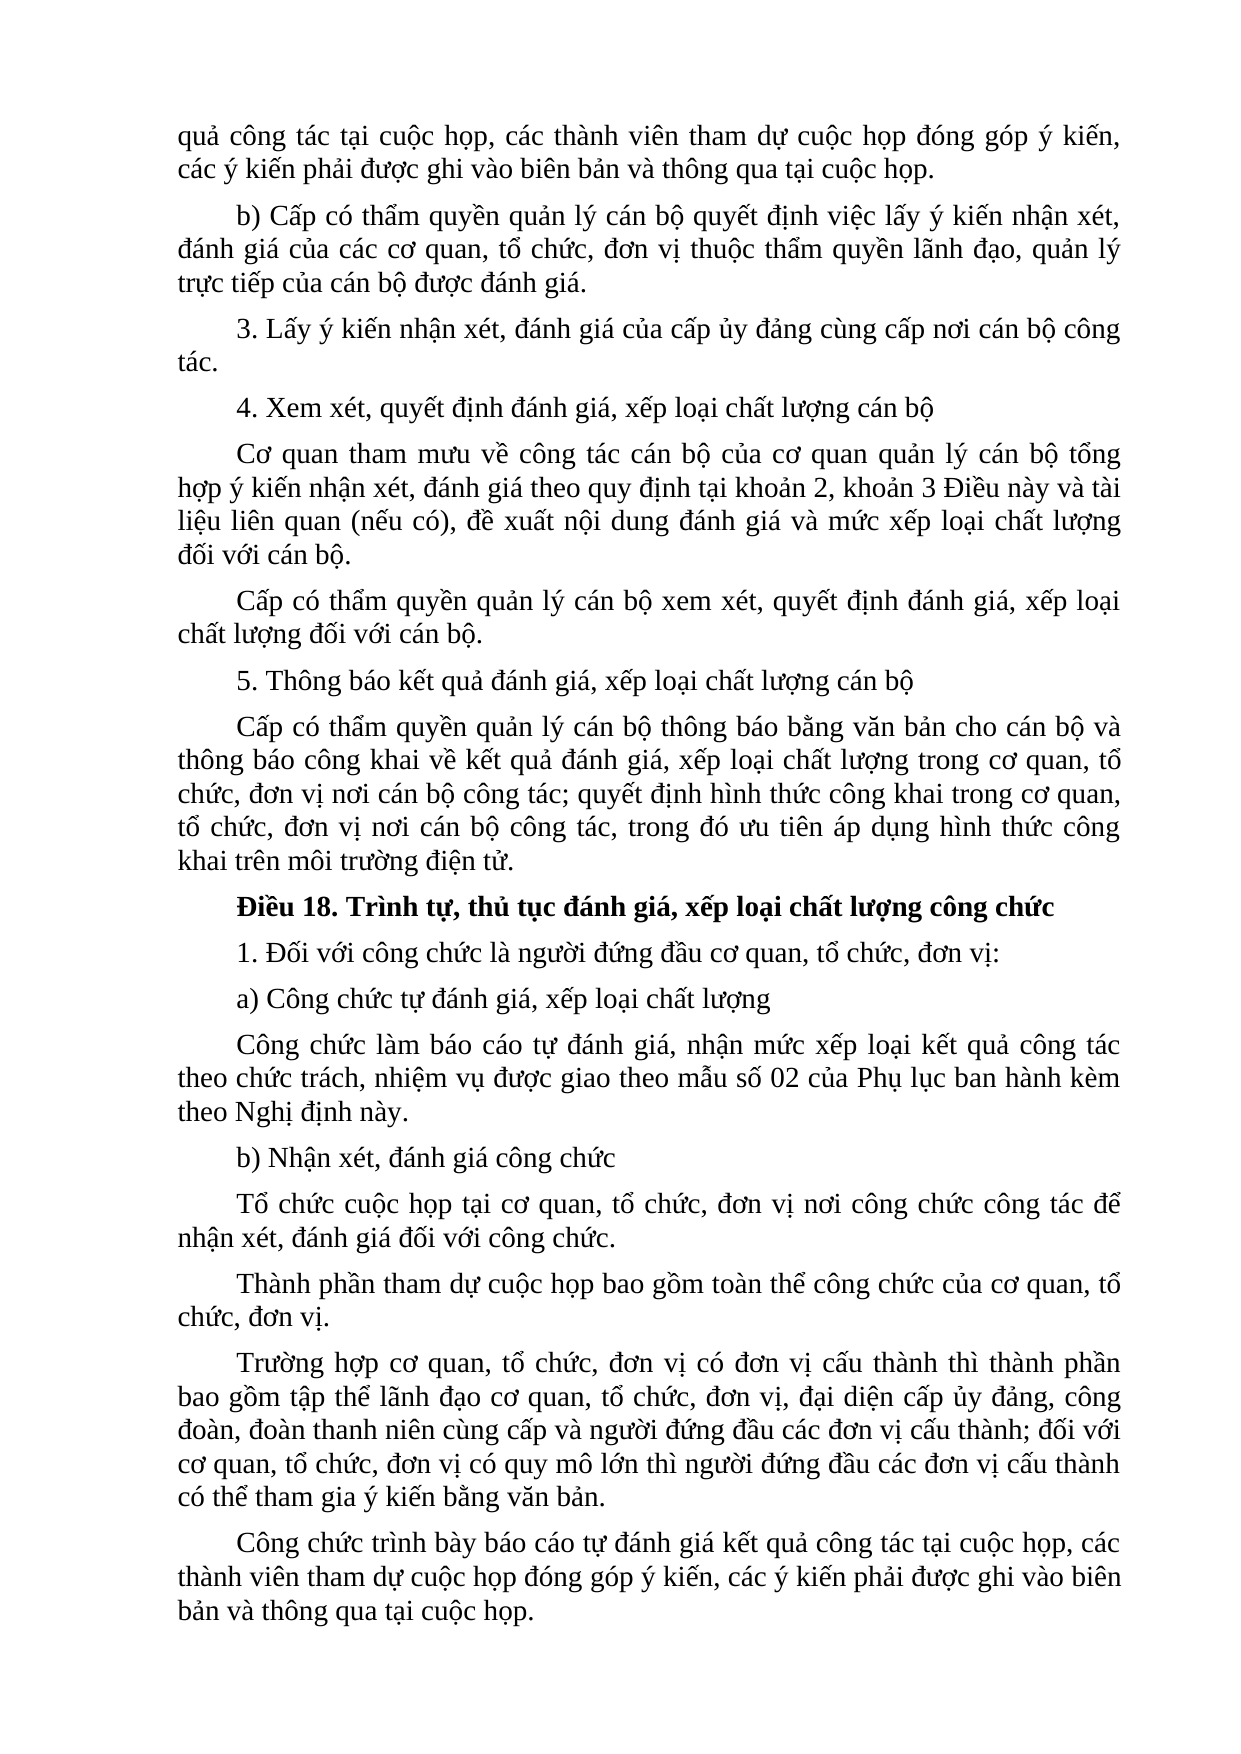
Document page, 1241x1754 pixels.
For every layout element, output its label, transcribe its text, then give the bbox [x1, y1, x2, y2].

text Cấp có thẩm quyền quản lý cán bộ xem xét, quyết định đánh giá, xếp loại chất lượng đối với cán bộ. [177, 583, 1122, 650]
text Thành phần tham dự cuộc họp bao gồm toàn thể công chức của cơ quan, tổ chức, đơn vị. [177, 1266, 1122, 1333]
text 1. Đối với công chức là người đứng đầu cơ quan, tổ chức, đơn vị: [177, 935, 1122, 968]
text b) Nhận xét, đánh giá công chức [177, 1140, 1122, 1174]
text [177, 118, 1122, 185]
text Tổ chức cuộc họp tại cơ quan, tổ chức, đơn vị nơi công chức công tác để nhận xét, đánh giá đối với công chức. [177, 1186, 1122, 1253]
text 3. Lấy ý kiến nhận xét, đánh giá của cấp ủy đảng cùng cấp nơi cán bộ công tác. [177, 311, 1122, 378]
text 4. Xem xét, quyết định đánh giá, xếp loại chất lượng cán bộ [177, 390, 1122, 424]
text Công chức làm báo cáo tự đánh giá, nhận mức xếp loại kết quả công tác theo chức trách, nhiệm vụ được giao theo mẫu số 02 của Phụ lục ban hành kèm theo Nghị định này. [177, 1027, 1122, 1128]
text 5. Thông báo kết quả đánh giá, xếp loại chất lượng cán bộ [177, 663, 1122, 696]
text Cấp có thẩm quyền quản lý cán bộ thông báo bằng văn bản cho cán bộ và thông báo công khai về kết quả đánh giá, xếp loại chất lượng trong cơ quan, tổ chức, đơn vị nơi cán bộ công tác; quyết định hình thức công khai trong cơ quan, tổ chức, đơn vị nơi cán bộ công tác, trong đó ưu tiên áp dụng hình thức công khai trên môi trường điện tử. [177, 709, 1122, 876]
text a) Công chức tự đánh giá, xếp loại chất lượng [177, 981, 1122, 1014]
text Trường hợp cơ quan, tổ chức, đơn vị có đơn vị cấu thành thì thành phần bao gồm tập thể lãnh đạo cơ quan, tổ chức, đơn vị, đại diện cấp ủy đảng, công đoàn, đoàn thanh niên cùng cấp và người đứng đầu các đơn vị cấu thành; đối với cơ quan, tổ chức, đơn vị có quy mô lớn thì người đứng đầu các đơn vị cấu thành có thể tham gia ý kiến bằng văn bản. [177, 1345, 1122, 1513]
text b) Cấp có thẩm quyền quản lý cán bộ quyết định việc lấy ý kiến nhận xét, đánh giá của các cơ quan, tổ chức, đơn vị thuộc thẩm quyền lãnh đạo, quản lý trực tiếp của cán bộ được đánh giá. [177, 198, 1122, 298]
text Điều 18. Trình tự, thủ tục đánh giá, xếp loại chất lượng công chức [177, 889, 1122, 922]
text Công chức trình bày báo cáo tự đánh giá kết quả công tác tại cuộc họp, các thành viên tham dự cuộc họp đóng góp ý kiến, các ý kiến phải được ghi vào biên bản và thông qua tại cuộc họp. [177, 1526, 1122, 1626]
text Cơ quan tham mưu về công tác cán bộ của cơ quan quản lý cán bộ tổng hợp ý kiến nhận xét, đánh giá theo quy định tại khoản 2, khoản 3 Điều này và tài liệu liên quan (nếu có), đề xuất nội dung đánh giá và mức xếp loại chất lượng đối với cán bộ. [177, 436, 1122, 571]
